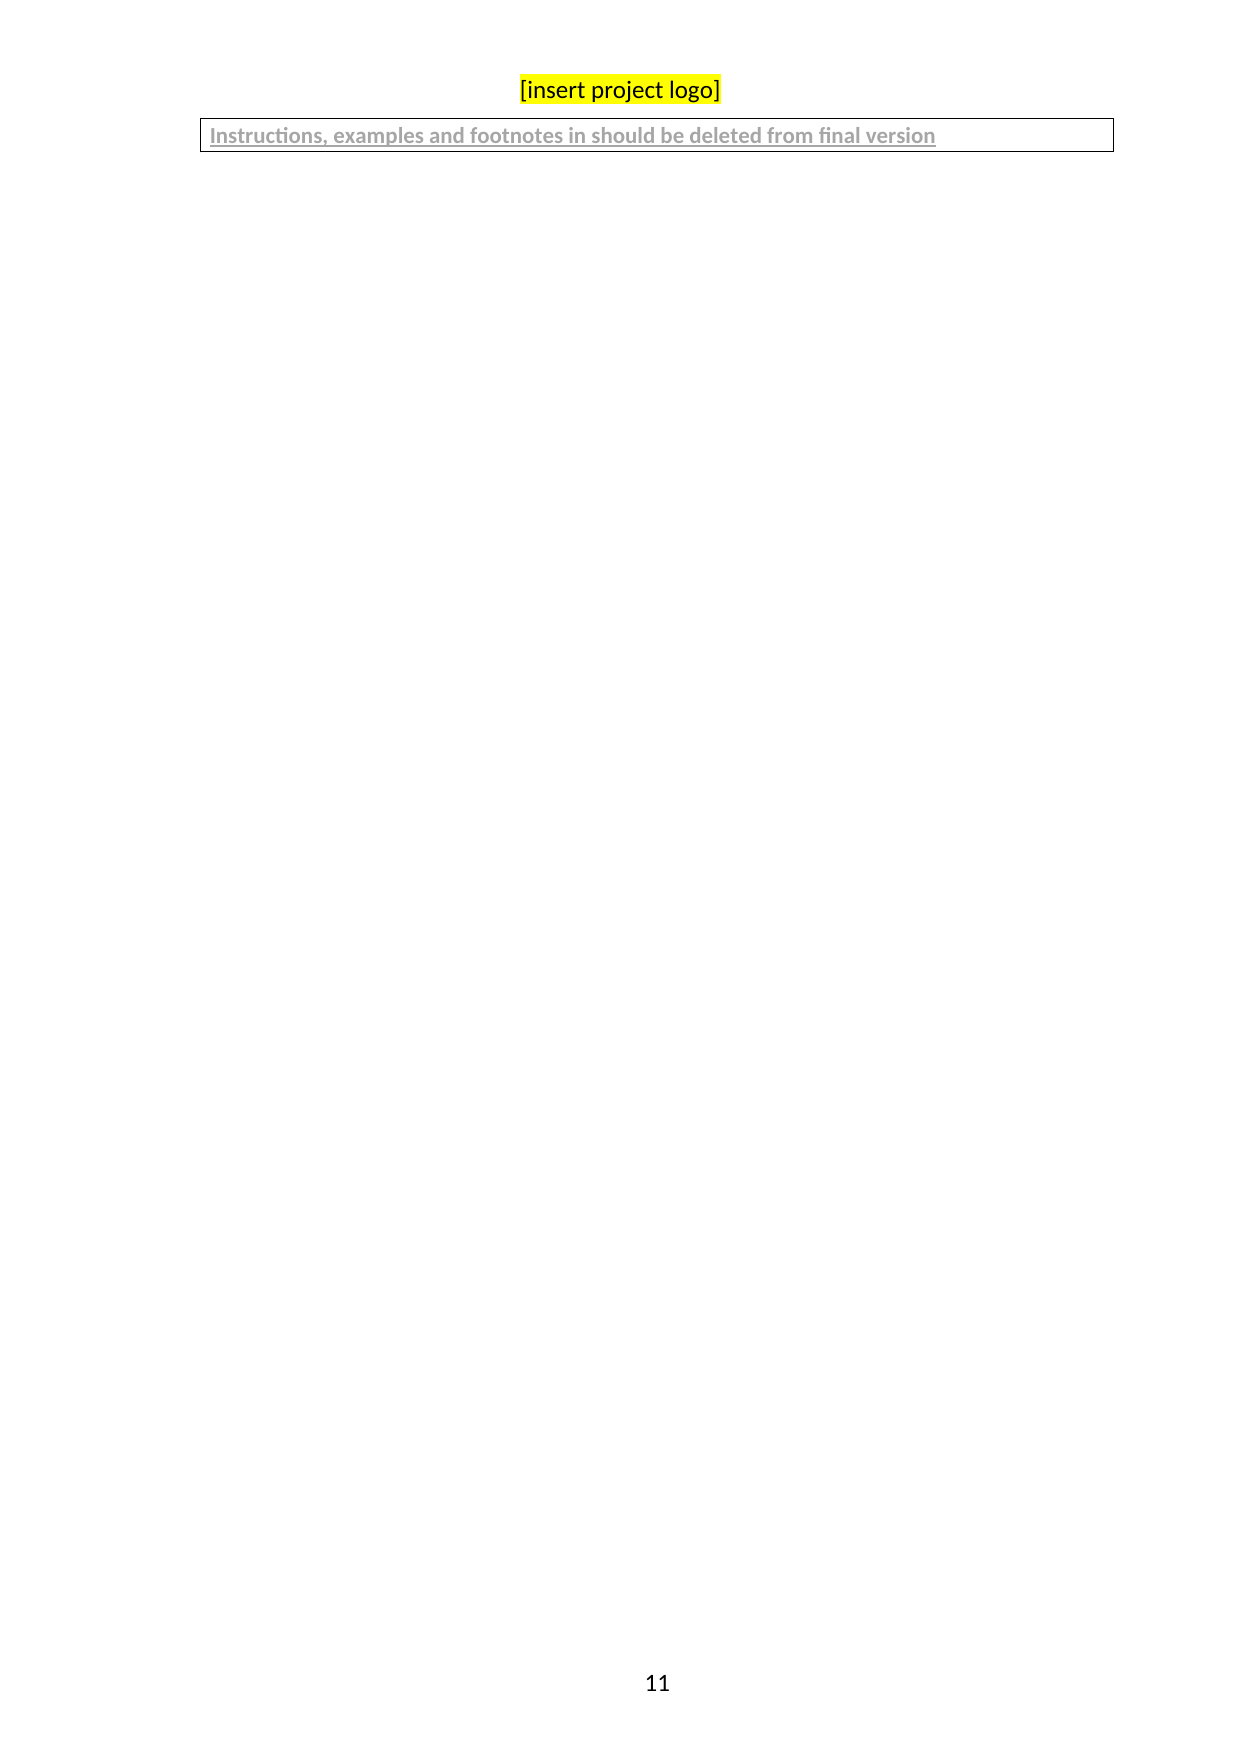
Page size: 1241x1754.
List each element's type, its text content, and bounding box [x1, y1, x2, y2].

text Instructions, examples and footnotes in should be deleted from final version [201, 119, 1113, 151]
